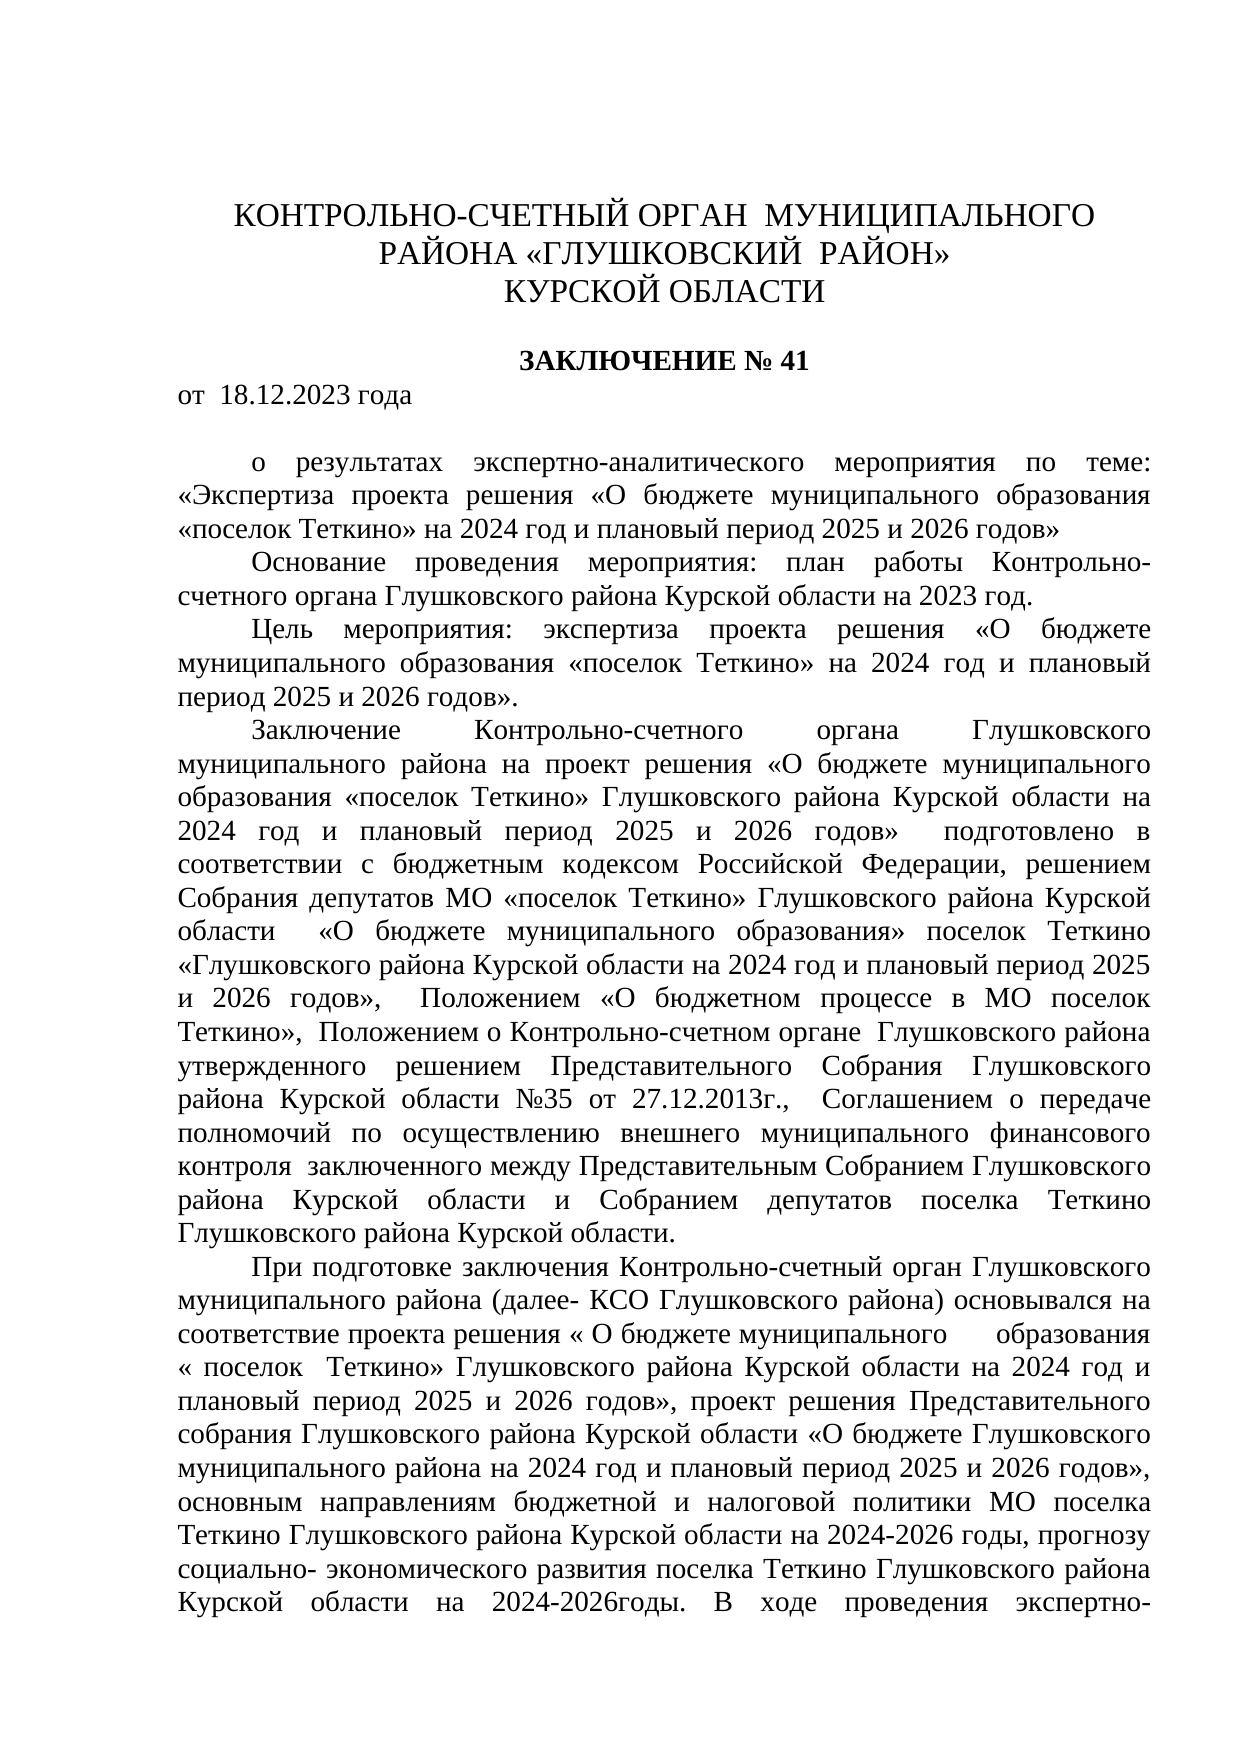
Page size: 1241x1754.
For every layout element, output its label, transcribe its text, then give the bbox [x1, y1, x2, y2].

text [177, 1249, 1152, 1618]
text от 18.12.2023 года [177, 377, 1152, 410]
text КУРСКОЙ ОБЛАСТИ [177, 271, 1152, 310]
text Заключение Контрольно-счетного органа Глушковского муниципального района на проект решения «О бюджете муниципального образования «поселок Теткино» Глушковского района Курской области на 2024 год и плановый период 2025 и 2026 годов» подготовлено в соответствии с бюджетным кодексом Российской Федерации, решением Собрания депутатов МО «поселок Теткино» Глушковского района Курской области «О бюджете муниципального образования» поселок Теткино «Глушковского района Курской области на 2024 год и плановый период 2025 и 2026 годов», Положением «О бюджетном процессе в МО поселок Теткино», Положением о Контрольно-счетном органе Глушковского района утвержденного решением Представительного Собрания Глушковского района Курской области №35 от 27.12.2013г., Соглашением о передаче полномочий по осуществлению внешнего муниципального финансового контроля заключенного между Представительным Собранием Глушковского района Курской области и Собранием депутатов поселка Теткино Глушковского района Курской области. [177, 712, 1152, 1249]
text РАЙОНА «ГЛУШКОВСКИЙ РАЙОН» [177, 233, 1152, 271]
text ЗАКЛЮЧЕНИЕ № 41 [177, 343, 1152, 377]
text Основание проведения мероприятия: план работы Контрольно-счетного органа Глушковского района Курской области на 2023 год. [177, 544, 1152, 612]
text КОНТРОЛЬНО-СЧЕТНЫЙ ОРГАН МУНИЦИПАЛЬНОГО [177, 195, 1152, 233]
text Цель мероприятия: экспертиза проекта решения «О бюджете муниципального образования «поселок Теткино» на 2024 год и плановый период 2025 и 2026 годов». [177, 612, 1152, 712]
text о результатах экспертно-аналитического мероприятия по теме: «Экспертиза проекта решения «О бюджете муниципального образования «поселок Теткино» на 2024 год и плановый период 2025 и 2026 годов» [177, 444, 1152, 544]
